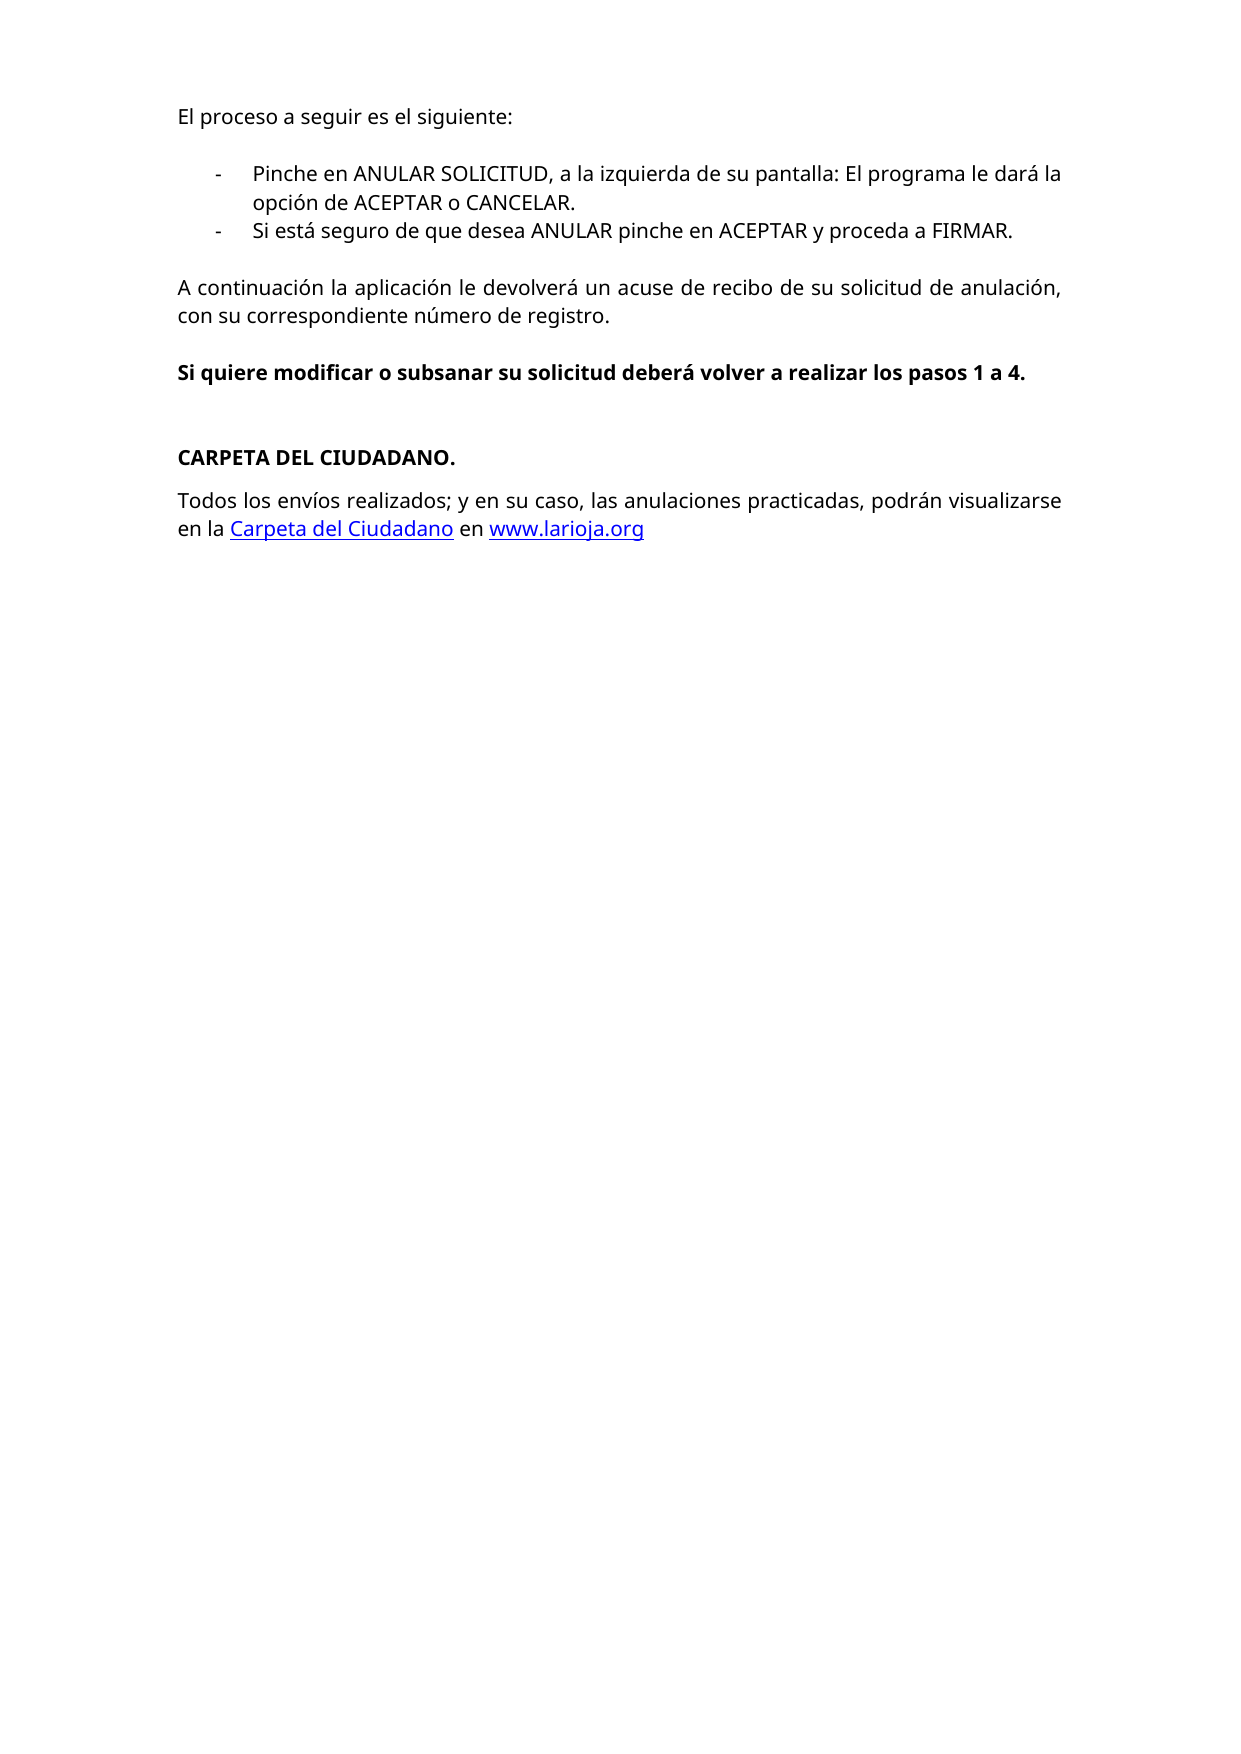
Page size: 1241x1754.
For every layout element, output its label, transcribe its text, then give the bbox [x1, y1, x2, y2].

list Si está seguro de que desea ANULAR pinche en ACEPTAR y proceda a FIRMAR. [215, 216, 1063, 244]
list Pinche en ANULAR SOLICITUD, a la izquierda de su pantalla: El programa le dará la opción de ACEPTAR o CANCELAR. [215, 159, 1063, 216]
text Todos los envíos realizados; y en su caso, las anulaciones practicadas, podrán visualizarse en la Carpeta del Ciudadano en www.larioja.org [177, 486, 1063, 543]
text Si quiere modificar o subsanar su solicitud deberá volver a realizar los pasos 1 a 4. [177, 358, 1063, 387]
text CARPETA DEL CIUDADANO. [177, 443, 1063, 472]
text A continuación la aplicación le devolverá un acuse de recibo de su solicitud de anulación, con su correspondiente número de registro. [177, 273, 1063, 330]
text El proceso a seguir es el siguiente: [177, 102, 1063, 131]
